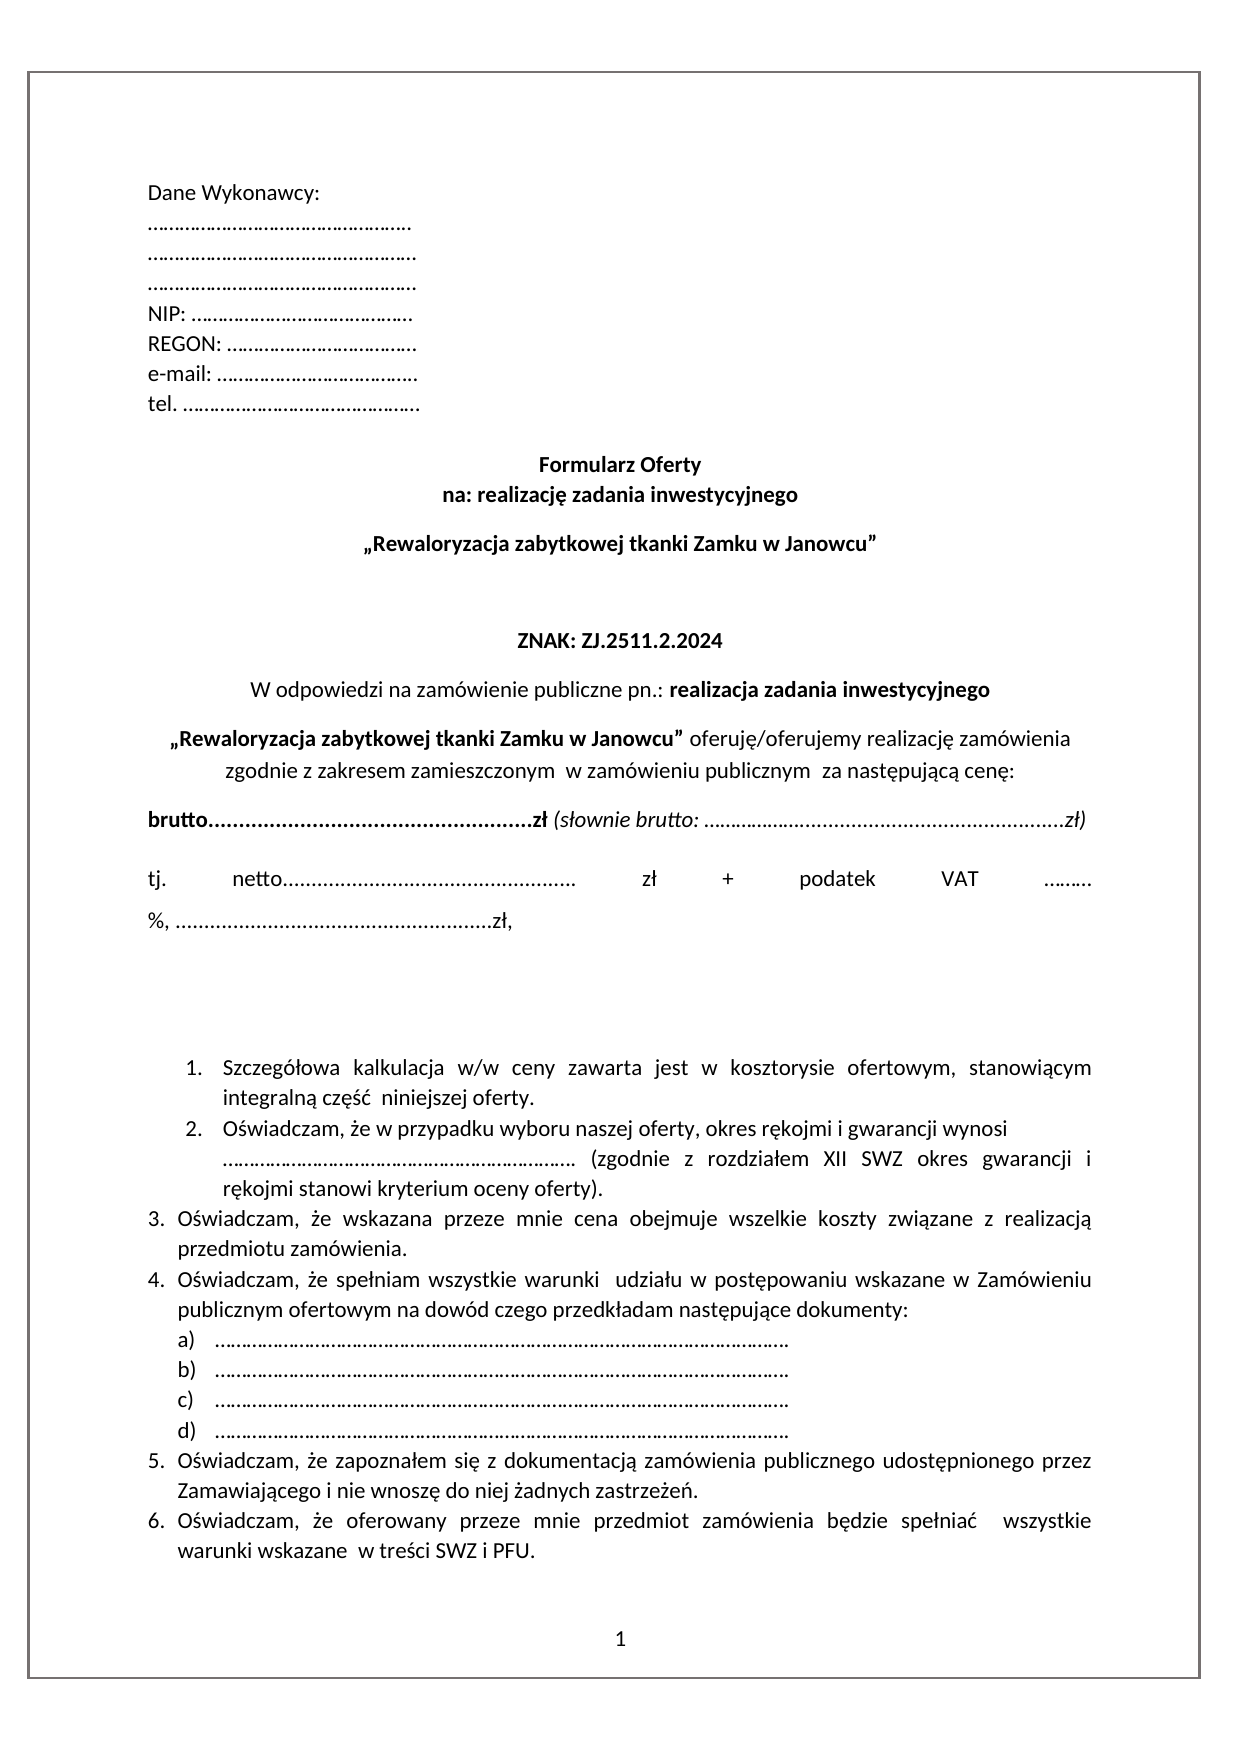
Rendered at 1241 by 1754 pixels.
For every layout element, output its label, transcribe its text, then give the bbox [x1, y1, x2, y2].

list ………………………………………………………………………………………………. [177, 1355, 1093, 1383]
text brutto.....................................................zł (słownie brutto: ………………..............................................zł) [148, 805, 1093, 833]
list Oświadczam, że w przypadku wyboru naszej oferty, okres rękojmi i gwarancji wynosi [185, 1114, 1093, 1142]
text tel. ……………………………………… [148, 389, 1093, 417]
list ………………………………………………………………………………………………. [177, 1325, 1093, 1353]
text „Rewaloryzacja zabytkowej tkanki Zamku w Janowcu” [148, 529, 1093, 557]
text ZNAK: ZJ.2511.2.2024 [148, 626, 1093, 654]
text „Rewaloryzacja zabytkowej tkanki Zamku w Janowcu” oferuję/oferujemy realizację zamówienia zgodnie z zakresem zamieszczonym w zamówieniu publicznym za następującą cenę: [148, 724, 1093, 784]
text Formularz Oferty [148, 450, 1093, 478]
list Oświadczam, że oferowany przeze mnie przedmiot zamówienia będzie spełniać wszystkie warunki wskazane w treści SWZ i PFU. [148, 1506, 1093, 1565]
text W odpowiedzi na zamówienie publiczne pn.: realizacja zadania inwestycyjnego [148, 675, 1093, 703]
text …………………………………………… [148, 268, 1093, 296]
text na: realizację zadania inwestycyjnego [148, 480, 1093, 508]
list ………………………………………………………………………………………………. [177, 1386, 1093, 1414]
list Oświadczam, że wskazana przeze mnie cena obejmuje wszelkie koszty związane z realizacją przedmiotu zamówienia. [148, 1204, 1093, 1263]
list Oświadczam, że zapoznałem się z dokumentacją zamówienia publicznego udostępnionego przez Zamawiającego i nie wnoszę do niej żadnych zastrzeżeń. [148, 1446, 1093, 1504]
text NIP: …………………………………… [148, 299, 1093, 327]
text ………………………………………….. [148, 208, 1093, 236]
list …………………………………………………………. (zgodnie z rozdziałem XII SWZ okres gwarancji i rękojmi stanowi kryterium oceny oferty). [223, 1144, 1093, 1202]
list Oświadczam, że spełniam wszystkie warunki udziału w postępowaniu wskazane w Zamówieniu publicznym ofertowym na dowód czego przedkładam następujące dokumenty: [148, 1265, 1093, 1323]
list Szczegółowa kalkulacja w/w ceny zawarta jest w kosztorysie ofertowym, stanowiącym integralną część niniejszej oferty. [185, 1053, 1093, 1112]
list ………………………………………………………………………………………………. [177, 1416, 1093, 1444]
text e-mail: ……………………………….. [148, 359, 1093, 387]
text …………………………………………… [148, 238, 1093, 266]
text tj. netto................................................... zł + podatek VAT ……… %, .......................................................zł, [148, 864, 1093, 934]
text Dane Wykonawcy: [148, 178, 1093, 206]
text REGON: ……………………………… [148, 329, 1093, 357]
